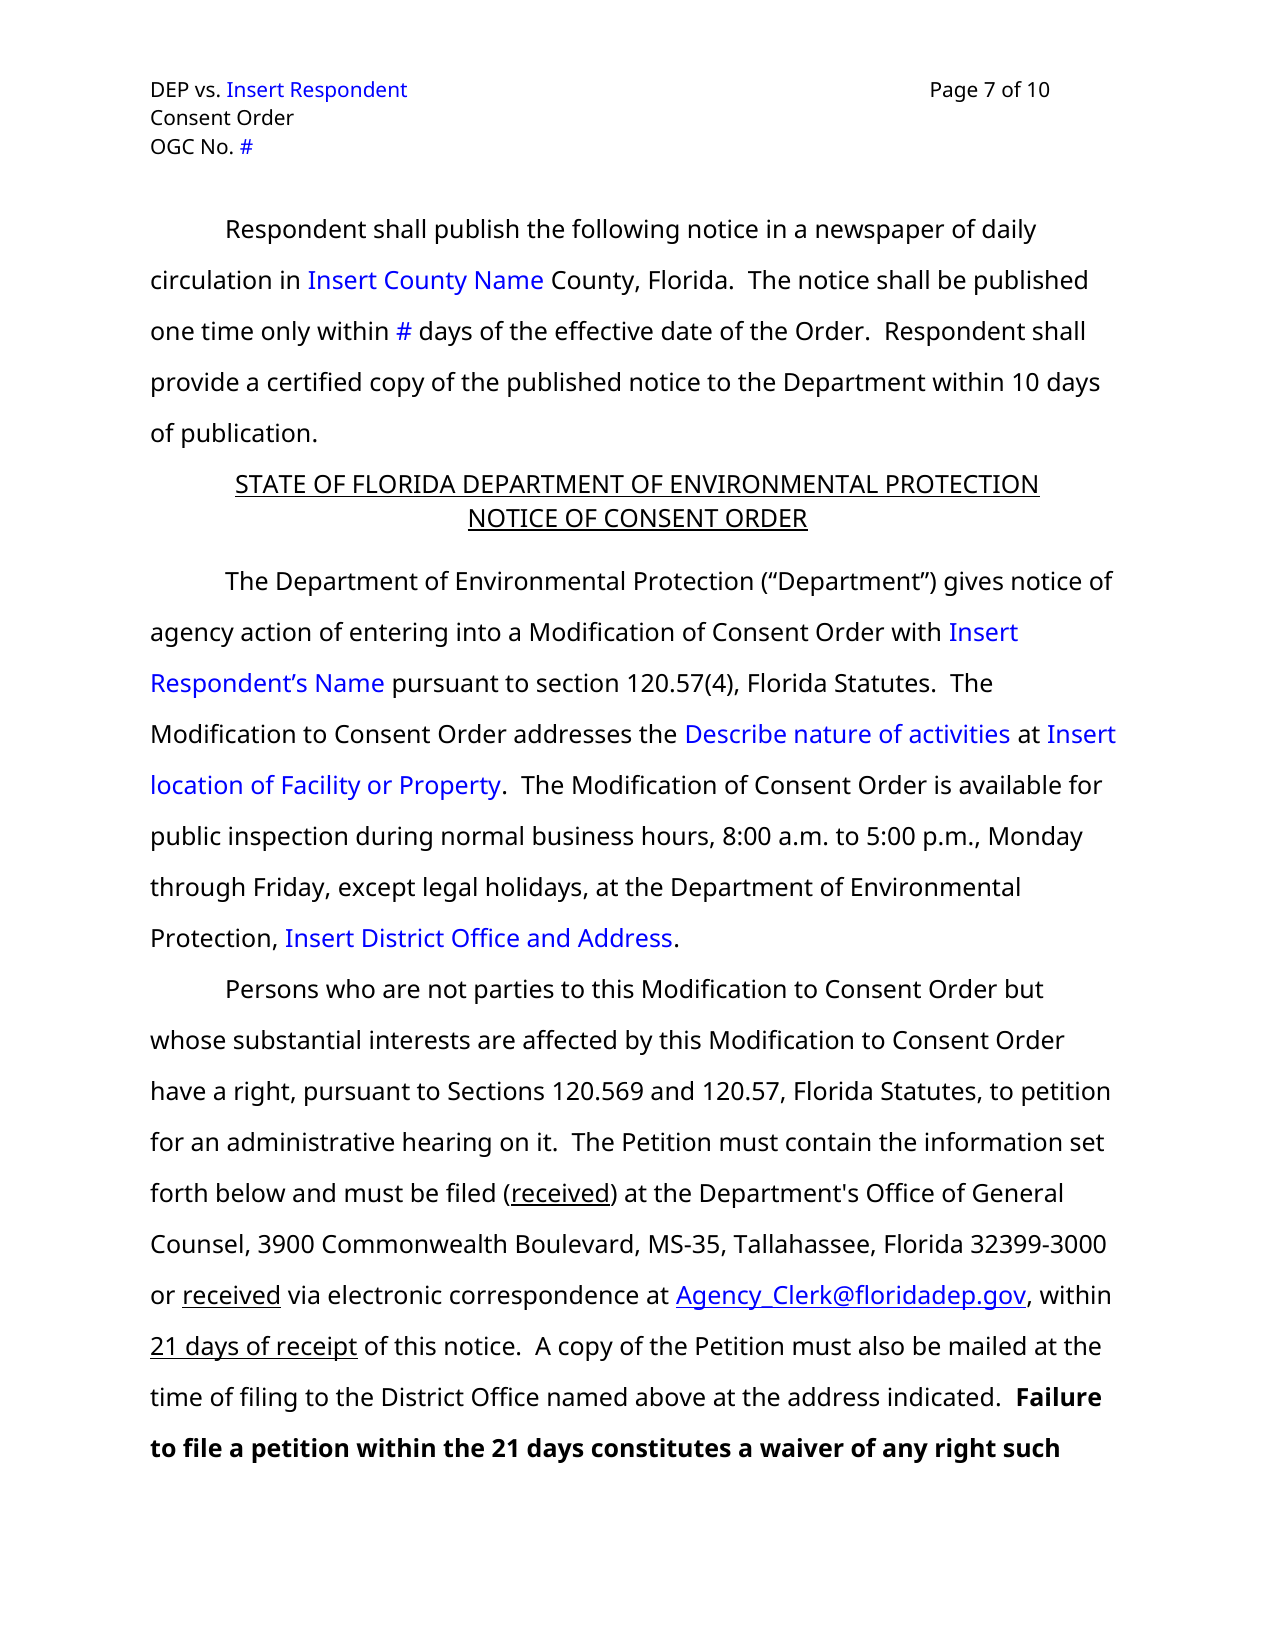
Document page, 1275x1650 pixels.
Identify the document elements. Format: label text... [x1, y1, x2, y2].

subtitle NOTICE OF CONSENT ORDER [150, 501, 1125, 535]
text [150, 971, 1125, 1465]
text The Department of Environmental Protection (“Department”) gives notice of agency action of entering into a Modification of Consent Order with pursuant to section 120.57(4), Florida Statutes. The Modification to Consent Order addresses the at . The Modification of Consent Order is available for public inspection during normal business hours, 8:00 a.m. to 5:00 p.m., Monday through Friday, except legal holidays, at the Department of Environmental Protection, . [150, 563, 1125, 954]
text Respondent shall publish the following notice in a newspaper of daily circulation in County, Florida. The notice shall be published one time only within days of the effective date of the Order. Respondent shall provide a certified copy of the published notice to the Department within 10 days of publication. [150, 211, 1125, 450]
text STATE OF FLORIDA DEPARTMENT OF ENVIRONMENTAL PROTECTION [150, 467, 1125, 501]
